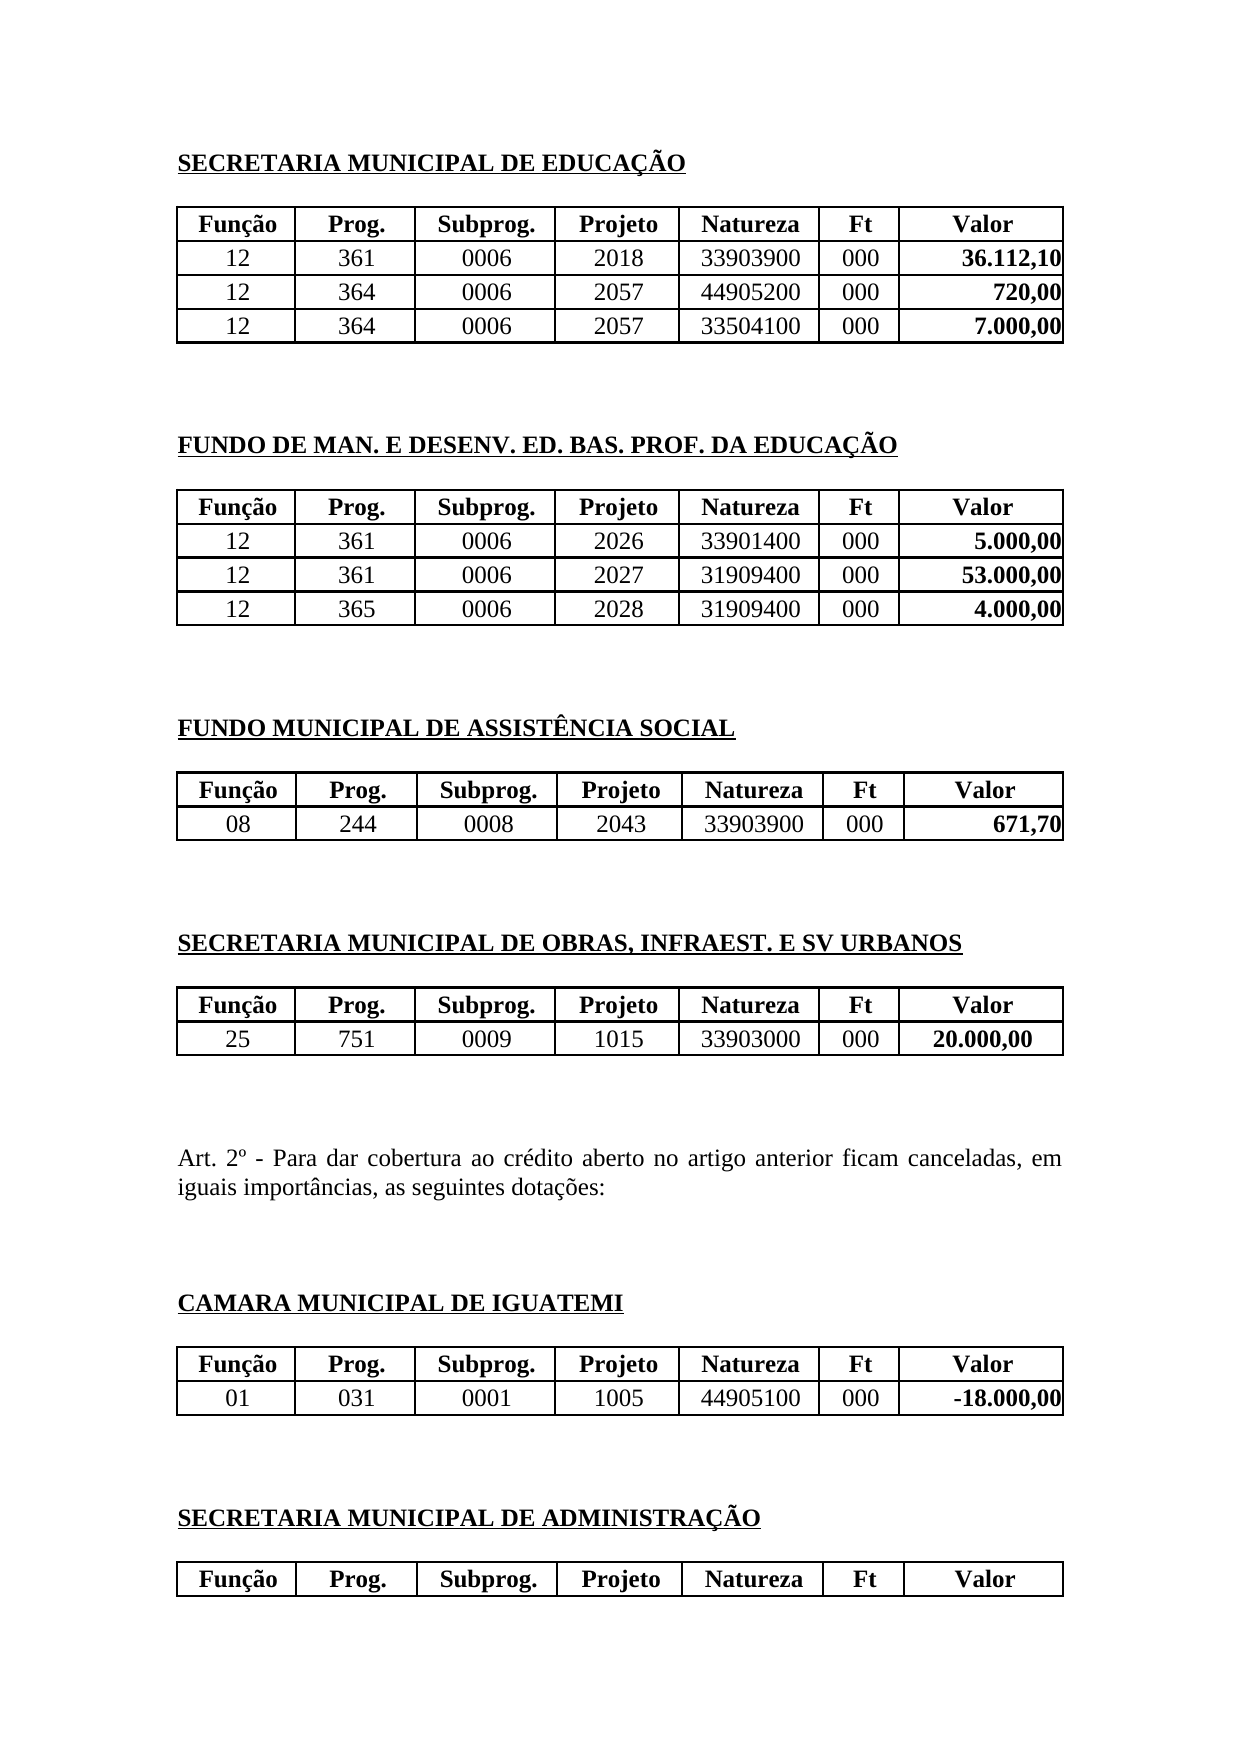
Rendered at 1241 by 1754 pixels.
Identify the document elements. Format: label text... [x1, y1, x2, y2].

table_cell 000 [820, 525, 898, 556]
table_cell 5.000,00 [900, 525, 1062, 556]
table_cell 36.112,10 [900, 242, 1062, 273]
table_header Projeto [556, 491, 678, 522]
table_cell 364 [296, 310, 414, 341]
table_cell 0006 [416, 276, 554, 307]
table_header Função [178, 491, 294, 522]
table_cell 33901400 [680, 525, 818, 556]
table_header Função [178, 1348, 294, 1380]
table_header Prog. [296, 208, 414, 239]
table_header Projeto [556, 989, 678, 1020]
text CAMARA MUNICIPAL DE IGUATEMI [177, 1288, 1063, 1317]
table_cell 751 [296, 1023, 414, 1054]
table_cell 720,00 [900, 276, 1062, 307]
table_cell 0006 [416, 559, 554, 590]
table_header Prog. [296, 491, 414, 522]
table_header Prog. [297, 1563, 416, 1595]
table_cell 671,70 [905, 808, 1062, 839]
table_cell 7.000,00 [900, 310, 1062, 341]
table_cell 08 [178, 808, 295, 839]
table_header Função [178, 774, 295, 805]
table_header Projeto [556, 208, 678, 239]
table_cell 2057 [556, 276, 678, 307]
table_cell 000 [820, 593, 898, 624]
table_header Subprog. [416, 208, 554, 239]
table_cell 12 [178, 525, 294, 556]
table_header Prog. [297, 774, 416, 805]
table_cell 4.000,00 [900, 593, 1062, 624]
table_cell 44905100 [680, 1382, 818, 1414]
table_cell 12 [178, 242, 294, 273]
table_cell 0001 [416, 1382, 554, 1414]
table_header Prog. [296, 989, 414, 1020]
table_header Natureza [683, 1563, 822, 1595]
table_header Subprog. [418, 774, 556, 805]
table_cell -18.000,00 [900, 1382, 1062, 1414]
table_cell 244 [297, 808, 416, 839]
table_cell 31909400 [680, 559, 818, 590]
table_cell 000 [820, 1382, 898, 1414]
table_cell 2057 [556, 310, 678, 341]
table_cell 0008 [418, 808, 556, 839]
table_cell 25 [178, 1023, 294, 1054]
table_header Ft [820, 208, 898, 239]
table_header Valor [905, 774, 1062, 805]
table_cell 000 [820, 559, 898, 590]
table_header Função [178, 1563, 295, 1595]
table_header Ft [820, 491, 898, 522]
table_header Natureza [680, 1348, 818, 1380]
table_cell 31909400 [680, 593, 818, 624]
table_header Projeto [558, 1563, 681, 1595]
table_header Ft [820, 989, 898, 1020]
table_cell 0009 [416, 1023, 554, 1054]
table_cell 20.000,00 [900, 1023, 1062, 1054]
table_cell 12 [178, 559, 294, 590]
table_cell 33504100 [680, 310, 818, 341]
table_header Natureza [680, 208, 818, 239]
table_cell 365 [296, 593, 414, 624]
table_header Função [178, 989, 294, 1020]
table_cell 2027 [556, 559, 678, 590]
table_cell 12 [178, 276, 294, 307]
table_cell 000 [820, 1023, 898, 1054]
table_header Natureza [680, 491, 818, 522]
table_header Função [178, 208, 294, 239]
text SECRETARIA MUNICIPAL DE EDUCAÇÃO [177, 148, 1063, 176]
table_cell 000 [820, 310, 898, 341]
table_cell 44905200 [680, 276, 818, 307]
table_cell 0006 [416, 593, 554, 624]
table_cell 2026 [556, 525, 678, 556]
text SECRETARIA MUNICIPAL DE OBRAS, INFRAEST. E SV URBANOS [177, 928, 1063, 957]
table_cell 364 [296, 276, 414, 307]
table_header Subprog. [418, 1563, 556, 1595]
table_header Valor [905, 1563, 1062, 1595]
table_header Projeto [556, 1348, 678, 1380]
table_cell 1015 [556, 1023, 678, 1054]
table_header Ft [824, 774, 903, 805]
text FUNDO DE MAN. E DESENV. ED. BAS. PROF. DA EDUCAÇÃO [177, 431, 1063, 459]
table_header Natureza [683, 774, 822, 805]
table_header Valor [900, 208, 1062, 239]
table_cell 2043 [558, 808, 681, 839]
table_cell 000 [820, 276, 898, 307]
table_cell 53.000,00 [900, 559, 1062, 590]
table_cell 000 [820, 242, 898, 273]
table_cell 0006 [416, 310, 554, 341]
table_header Natureza [680, 989, 818, 1020]
table_cell 0006 [416, 242, 554, 273]
table_cell 01 [178, 1382, 294, 1414]
table_header Subprog. [416, 1348, 554, 1380]
table_cell 000 [824, 808, 903, 839]
table_header Subprog. [416, 491, 554, 522]
table_cell 2028 [556, 593, 678, 624]
table_cell 33903000 [680, 1023, 818, 1054]
table_cell 031 [296, 1382, 414, 1414]
table_cell 33903900 [680, 242, 818, 273]
table_header Projeto [558, 774, 681, 805]
text SECRETARIA MUNICIPAL DE ADMINISTRAÇÃO [177, 1503, 1063, 1532]
table_cell 1005 [556, 1382, 678, 1414]
table_cell 2018 [556, 242, 678, 273]
text Art. 2º - Para dar cobertura ao crédito aberto no artigo anterior ficam canceladas, em iguais importâncias, as seguintes dotações: [177, 1143, 1063, 1201]
table_header Ft [824, 1563, 903, 1595]
table_cell 361 [296, 525, 414, 556]
table_header Valor [900, 1348, 1062, 1380]
table_cell 12 [178, 310, 294, 341]
table_header Valor [900, 491, 1062, 522]
table_header Subprog. [416, 989, 554, 1020]
table_cell 361 [296, 242, 414, 273]
table_cell 33903900 [683, 808, 822, 839]
table_cell 0006 [416, 525, 554, 556]
text FUNDO MUNICIPAL DE ASSISTÊNCIA SOCIAL [177, 713, 1063, 742]
table_header Valor [900, 989, 1062, 1020]
table_header Prog. [296, 1348, 414, 1380]
table_header Ft [820, 1348, 898, 1380]
table_cell 361 [296, 559, 414, 590]
table_cell 12 [178, 593, 294, 624]
